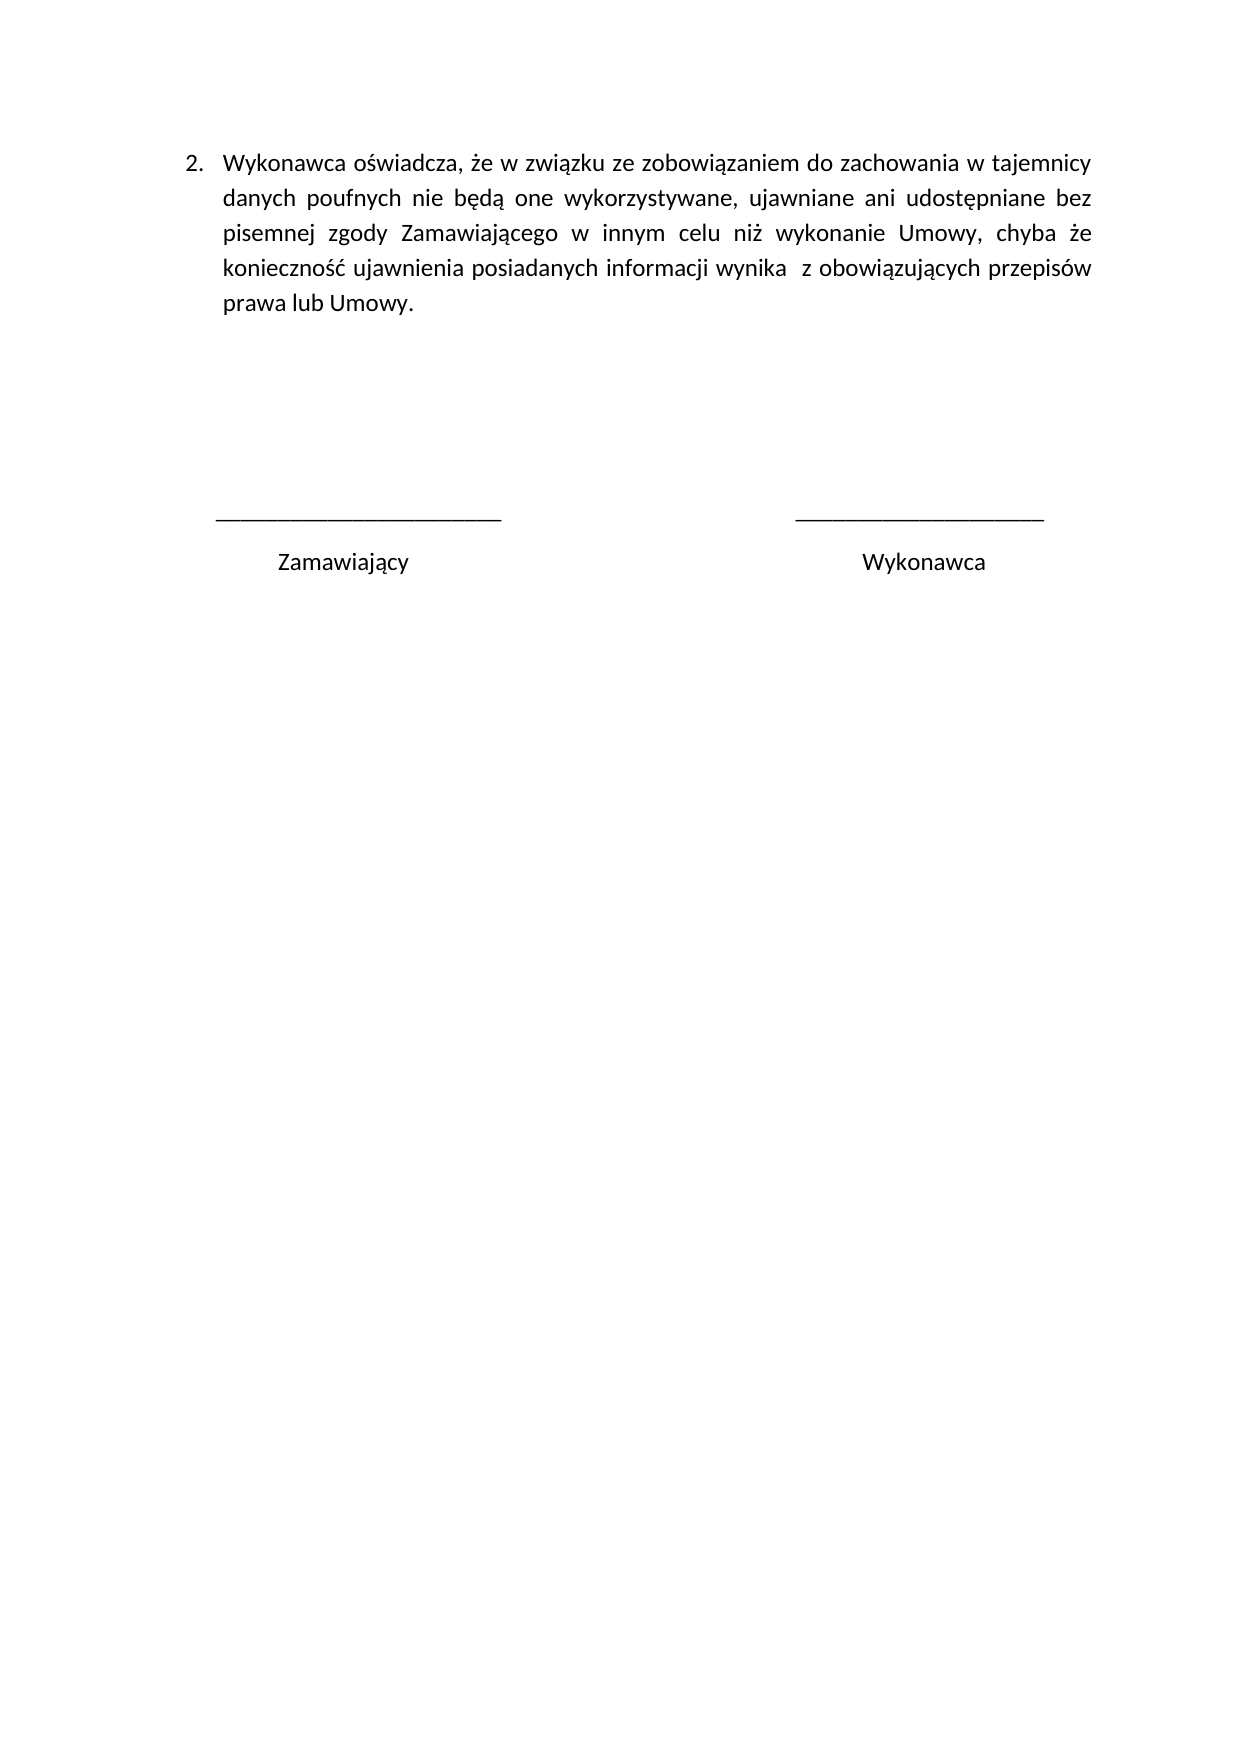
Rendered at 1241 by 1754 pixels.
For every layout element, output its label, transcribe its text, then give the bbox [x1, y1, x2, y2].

text _______________________ ____________________ [148, 494, 1093, 525]
text Zamawiający Wykonawca [148, 546, 1093, 576]
list Wykonawca oświadcza, że w związku ze zobowiązaniem do zachowania w tajemnicy danych poufnych nie będą one wykorzystywane, ujawniane ani udostępniane bez pisemnej zgody Zamawiającego w innym celu niż wykonanie Umowy, chyba że konieczność ujawnienia posiadanych informacji wynika z obowiązujących przepisów prawa lub Umowy. [185, 148, 1093, 318]
